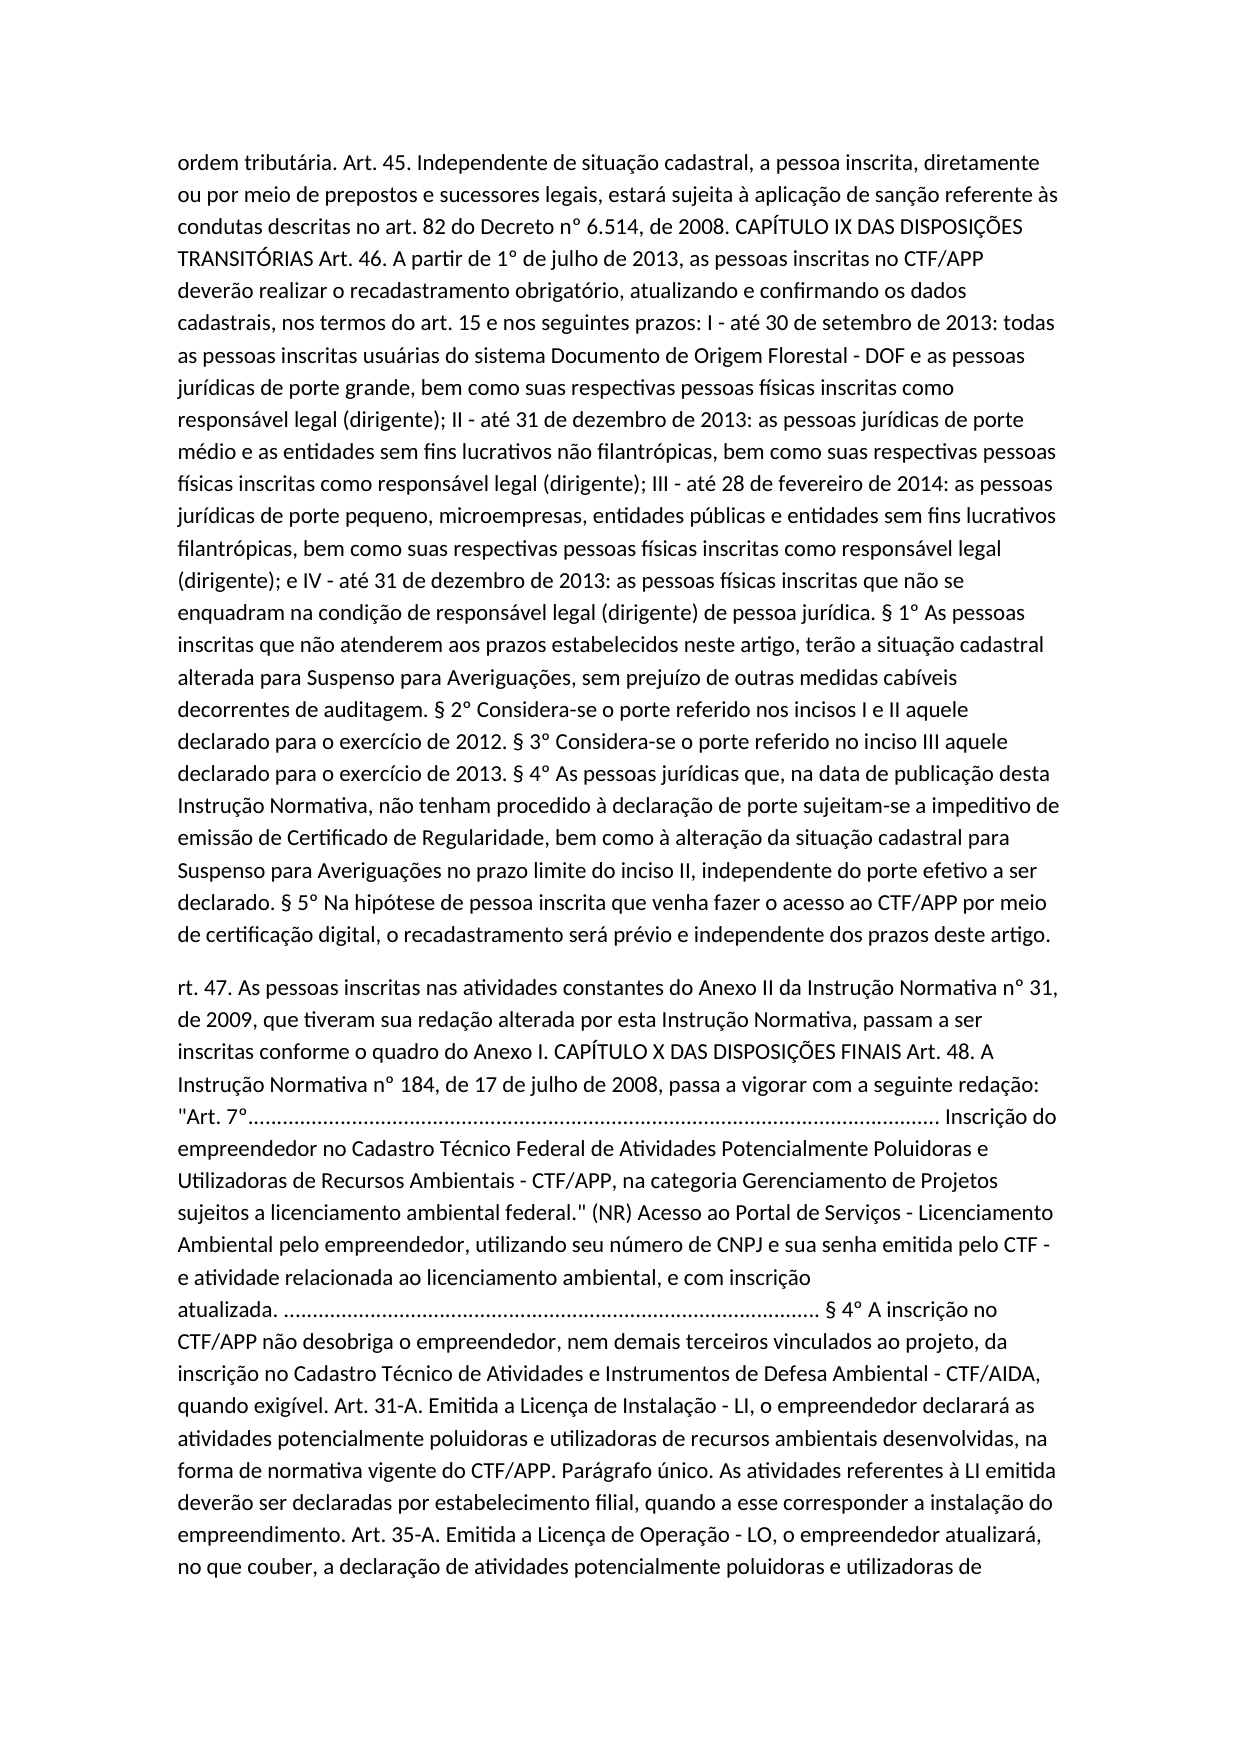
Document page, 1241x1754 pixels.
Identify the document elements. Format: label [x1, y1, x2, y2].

text [177, 148, 1063, 948]
text [177, 973, 1063, 1581]
